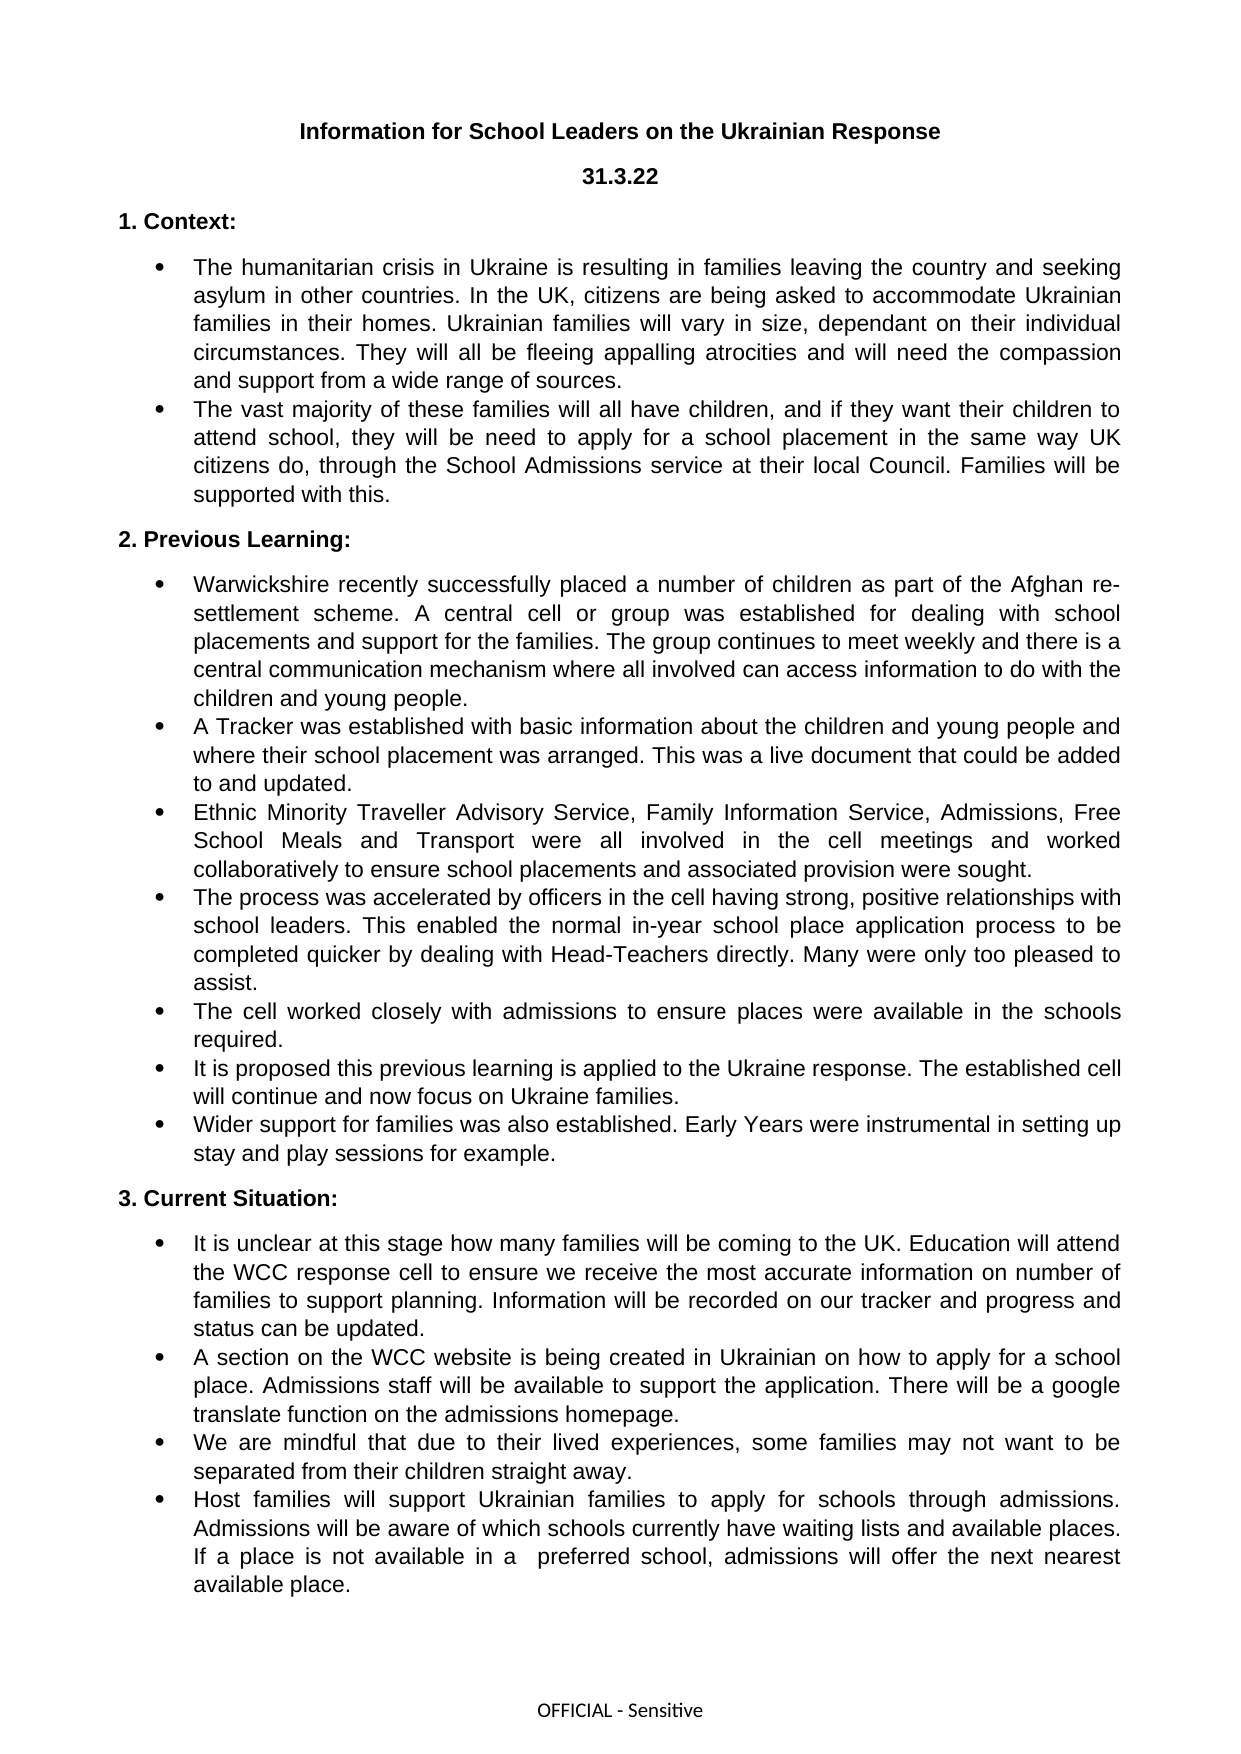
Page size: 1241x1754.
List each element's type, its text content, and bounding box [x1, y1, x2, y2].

text 31.3.22 [118, 163, 1122, 189]
list We are mindful that due to their lived experiences, some families may not want to be separated from their children straight away. [156, 1429, 1122, 1484]
list The process was accelerated by officers in the cell having strong, positive relationships with school leaders. This enabled the normal in-year school place application process to be completed quicker by dealing with Head-Teachers directly. Many were only too pleased to assist. [156, 884, 1122, 996]
list A section on the WCC website is being created in Ukrainian on how to apply for a school place. Admissions staff will be available to support the application. There will be a google translate function on the admissions homepage. [156, 1344, 1122, 1427]
text 1. Context: [118, 208, 1122, 235]
list It is unclear at this stage how many families will be coming to the UK. Education will attend the WCC response cell to ensure we receive the most accurate information on number of families to support planning. Information will be recorded on our tracker and progress and status can be updated. [156, 1230, 1122, 1342]
text 3. Current Situation: [118, 1185, 1122, 1211]
list A Tracker was established with basic information about the children and young people and where their school placement was arranged. This was a live document that could be added to and updated. [156, 713, 1122, 797]
text Information for School Leaders on the Ukrainian Response [118, 118, 1122, 144]
list Ethnic Minority Traveller Advisory Service, Family Information Service, Admissions, Free School Meals and Transport were all involved in the cell meetings and worked collaboratively to ensure school placements and associated provision were sought. [156, 799, 1122, 882]
list Wider support for families was also established. Early Years were instrumental in setting up stay and play sessions for example. [156, 1111, 1122, 1166]
list It is proposed this previous learning is applied to the Ukraine response. The established cell will continue and now focus on Ukraine families. [156, 1054, 1122, 1109]
list The humanitarian crisis in Ukraine is resulting in families leaving the country and seeking asylum in other countries. In the UK, citizens are being asked to accommodate Ukrainian families in their homes. Ukrainian families will vary in size, dependant on their individual circumstances. They will all be fleeing appalling atrocities and will need the compassion and support from a wide range of sources. [156, 253, 1122, 393]
list The cell worked closely with admissions to ensure places were available in the schools required. [156, 998, 1122, 1052]
list Warwickshire recently successfully placed a number of children as part of the Afghan re-settlement scheme. A central cell or group was established for dealing with school placements and support for the families. The group continues to meet weekly and there is a central communication mechanism where all involved can access information to do with the children and young people. [156, 571, 1122, 711]
text 2. Previous Learning: [118, 526, 1122, 552]
list The vast majority of these families will all have children, and if they want their children to attend school, they will be need to apply for a school placement in the same way UK citizens do, through the School Admissions service at their local Council. Families will be supported with this. [156, 396, 1122, 507]
list Host families will support Ukrainian families to apply for schools through admissions. Admissions will be aware of which schools currently have waiting lists and available places. If a place is not available in a preferred school, admissions will offer the next nearest available place. [156, 1486, 1122, 1598]
